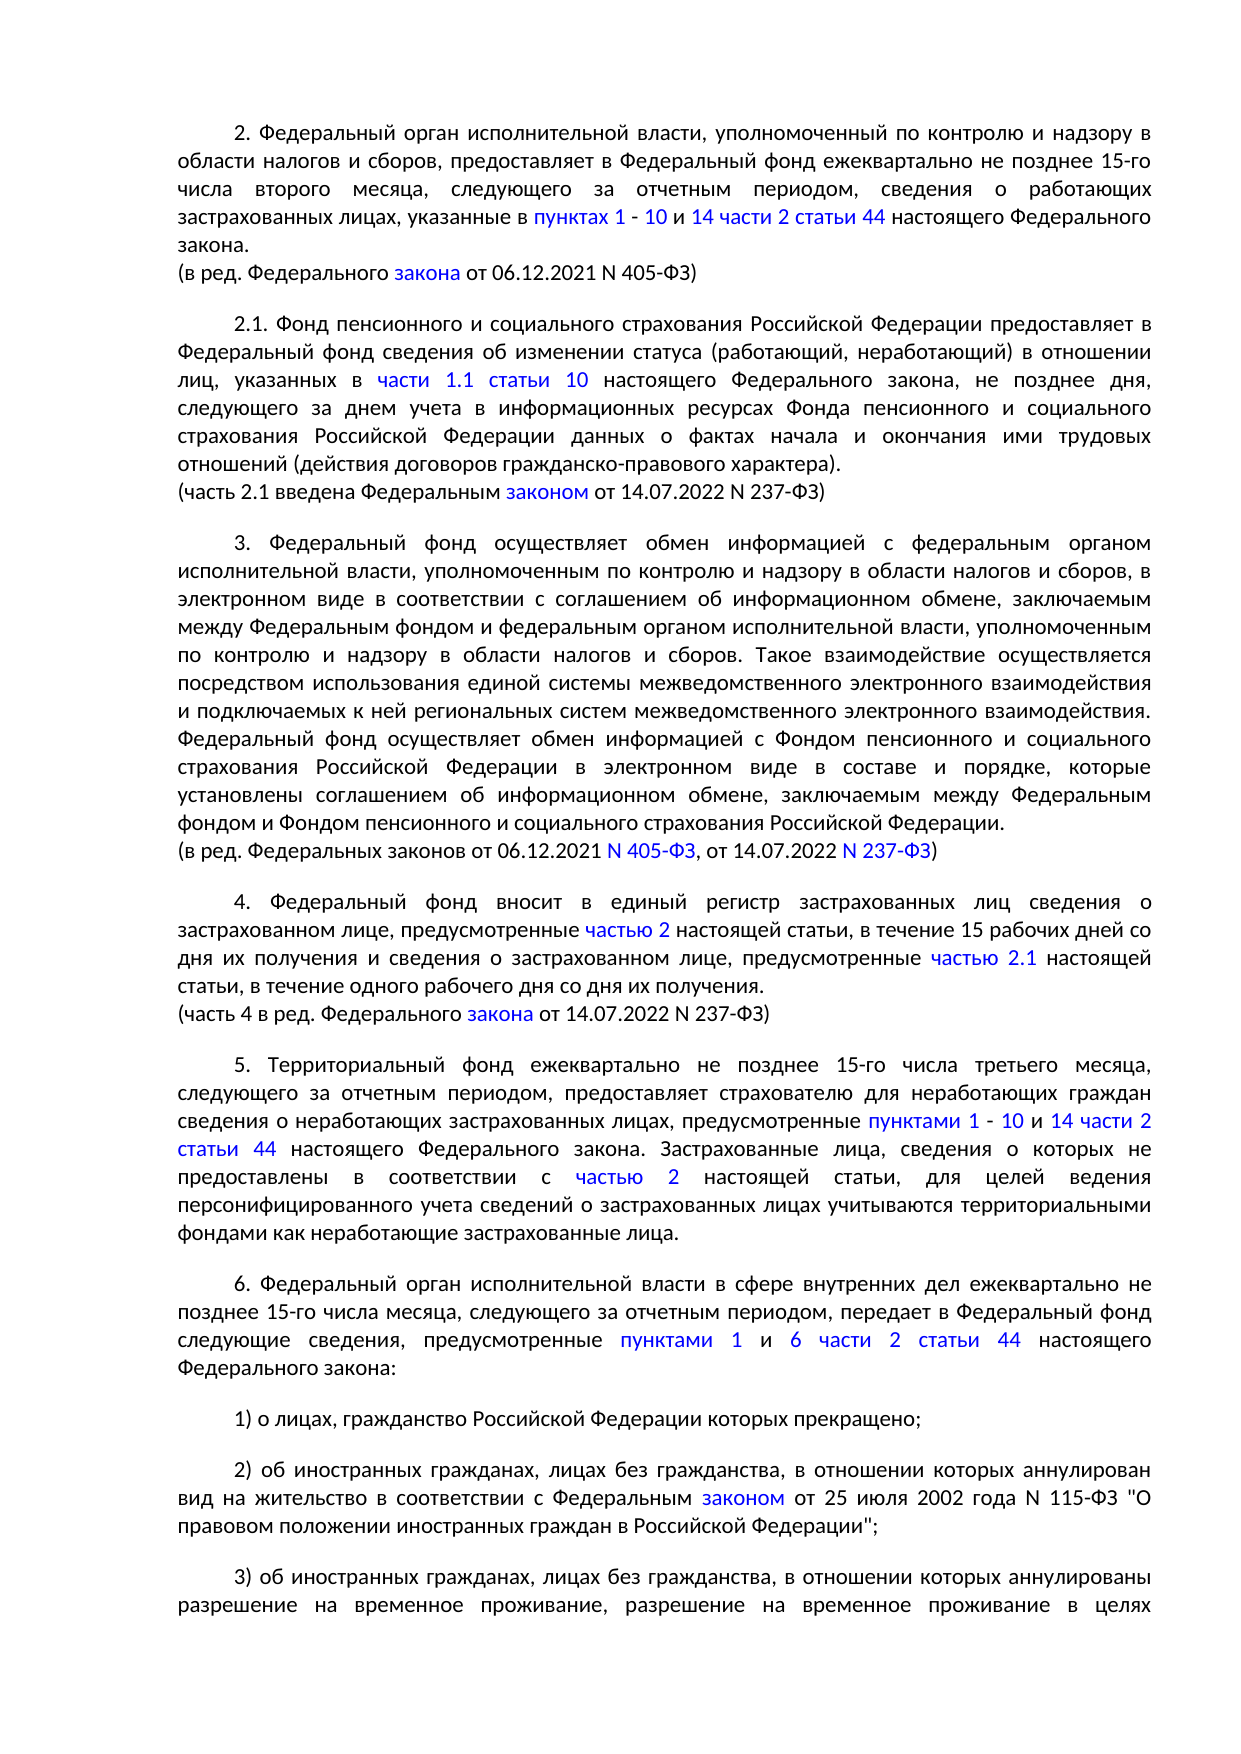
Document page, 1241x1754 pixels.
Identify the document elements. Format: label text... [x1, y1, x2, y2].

text 2. Федеральный орган исполнительной власти, уполномоченный по контролю и надзору в области налогов и сборов, предоставляет в Федеральный фонд ежеквартально не позднее 15-го числа второго месяца, следующего за отчетным периодом, сведения о работающих застрахованных лицах, указанные в пунктах 1 - 10 и 14 части 2 статьи 44 настоящего Федерального закона. [177, 118, 1152, 258]
text 2.1. Фонд пенсионного и социального страхования Российской Федерации предоставляет в Федеральный фонд сведения об изменении статуса (работающий, неработающий) в отношении лиц, указанных в части 1.1 статьи 10 настоящего Федерального закона, не позднее дня, следующего за днем учета в информационных ресурсах Фонда пенсионного и социального страхования Российской Федерации данных о фактах начала и окончания ими трудовых отношений (действия договоров гражданско-правового характера). [177, 309, 1152, 477]
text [177, 1562, 1152, 1618]
text 4. Федеральный фонд вносит в единый регистр застрахованных лиц сведения о застрахованном лице, предусмотренные частью 2 настоящей статьи, в течение 15 рабочих дней со дня их получения и сведения о застрахованном лице, предусмотренные частью 2.1 настоящей статьи, в течение одного рабочего дня со дня их получения. [177, 887, 1152, 999]
text (в ред. Федерального закона от 06.12.2021 N 405-ФЗ) [177, 258, 1152, 286]
text 1) о лицах, гражданство Российской Федерации которых прекращено; [177, 1404, 1152, 1432]
text 6. Федеральный орган исполнительной власти в сфере внутренних дел ежеквартально не позднее 15-го числа месяца, следующего за отчетным периодом, передает в Федеральный фонд следующие сведения, предусмотренные пунктами 1 и 6 части 2 статьи 44 настоящего Федерального закона: [177, 1269, 1152, 1382]
text 5. Территориальный фонд ежеквартально не позднее 15-го числа третьего месяца, следующего за отчетным периодом, предоставляет страхователю для неработающих граждан сведения о неработающих застрахованных лицах, предусмотренные пунктами 1 - 10 и 14 части 2 статьи 44 настоящего Федерального закона. Застрахованные лица, сведения о которых не предоставлены в соответствии с частью 2 настоящей статьи, для целей ведения персонифицированного учета сведений о застрахованных лицах учитываются территориальными фондами как неработающие застрахованные лица. [177, 1050, 1152, 1247]
text 2) об иностранных гражданах, лицах без гражданства, в отношении которых аннулирован вид на жительство в соответствии с Федеральным законом от 25 июля 2002 года N 115-ФЗ "О правовом положении иностранных граждан в Российской Федерации"; [177, 1455, 1152, 1539]
text (в ред. Федеральных законов от 06.12.2021 N 405-ФЗ, от 14.07.2022 N 237-ФЗ) [177, 836, 1152, 864]
text (часть 2.1 введена Федеральным законом от 14.07.2022 N 237-ФЗ) [177, 477, 1152, 505]
text 3. Федеральный фонд осуществляет обмен информацией с федеральным органом исполнительной власти, уполномоченным по контролю и надзору в области налогов и сборов, в электронном виде в соответствии с соглашением об информационном обмене, заключаемым между Федеральным фондом и федеральным органом исполнительной власти, уполномоченным по контролю и надзору в области налогов и сборов. Такое взаимодействие осуществляется посредством использования единой системы межведомственного электронного взаимодействия и подключаемых к ней региональных систем межведомственного электронного взаимодействия. Федеральный фонд осуществляет обмен информацией с Фондом пенсионного и социального страхования Российской Федерации в электронном виде в составе и порядке, которые установлены соглашением об информационном обмене, заключаемым между Федеральным фондом и Фондом пенсионного и социального страхования Российской Федерации. [177, 528, 1152, 836]
text (часть 4 в ред. Федерального закона от 14.07.2022 N 237-ФЗ) [177, 999, 1152, 1027]
